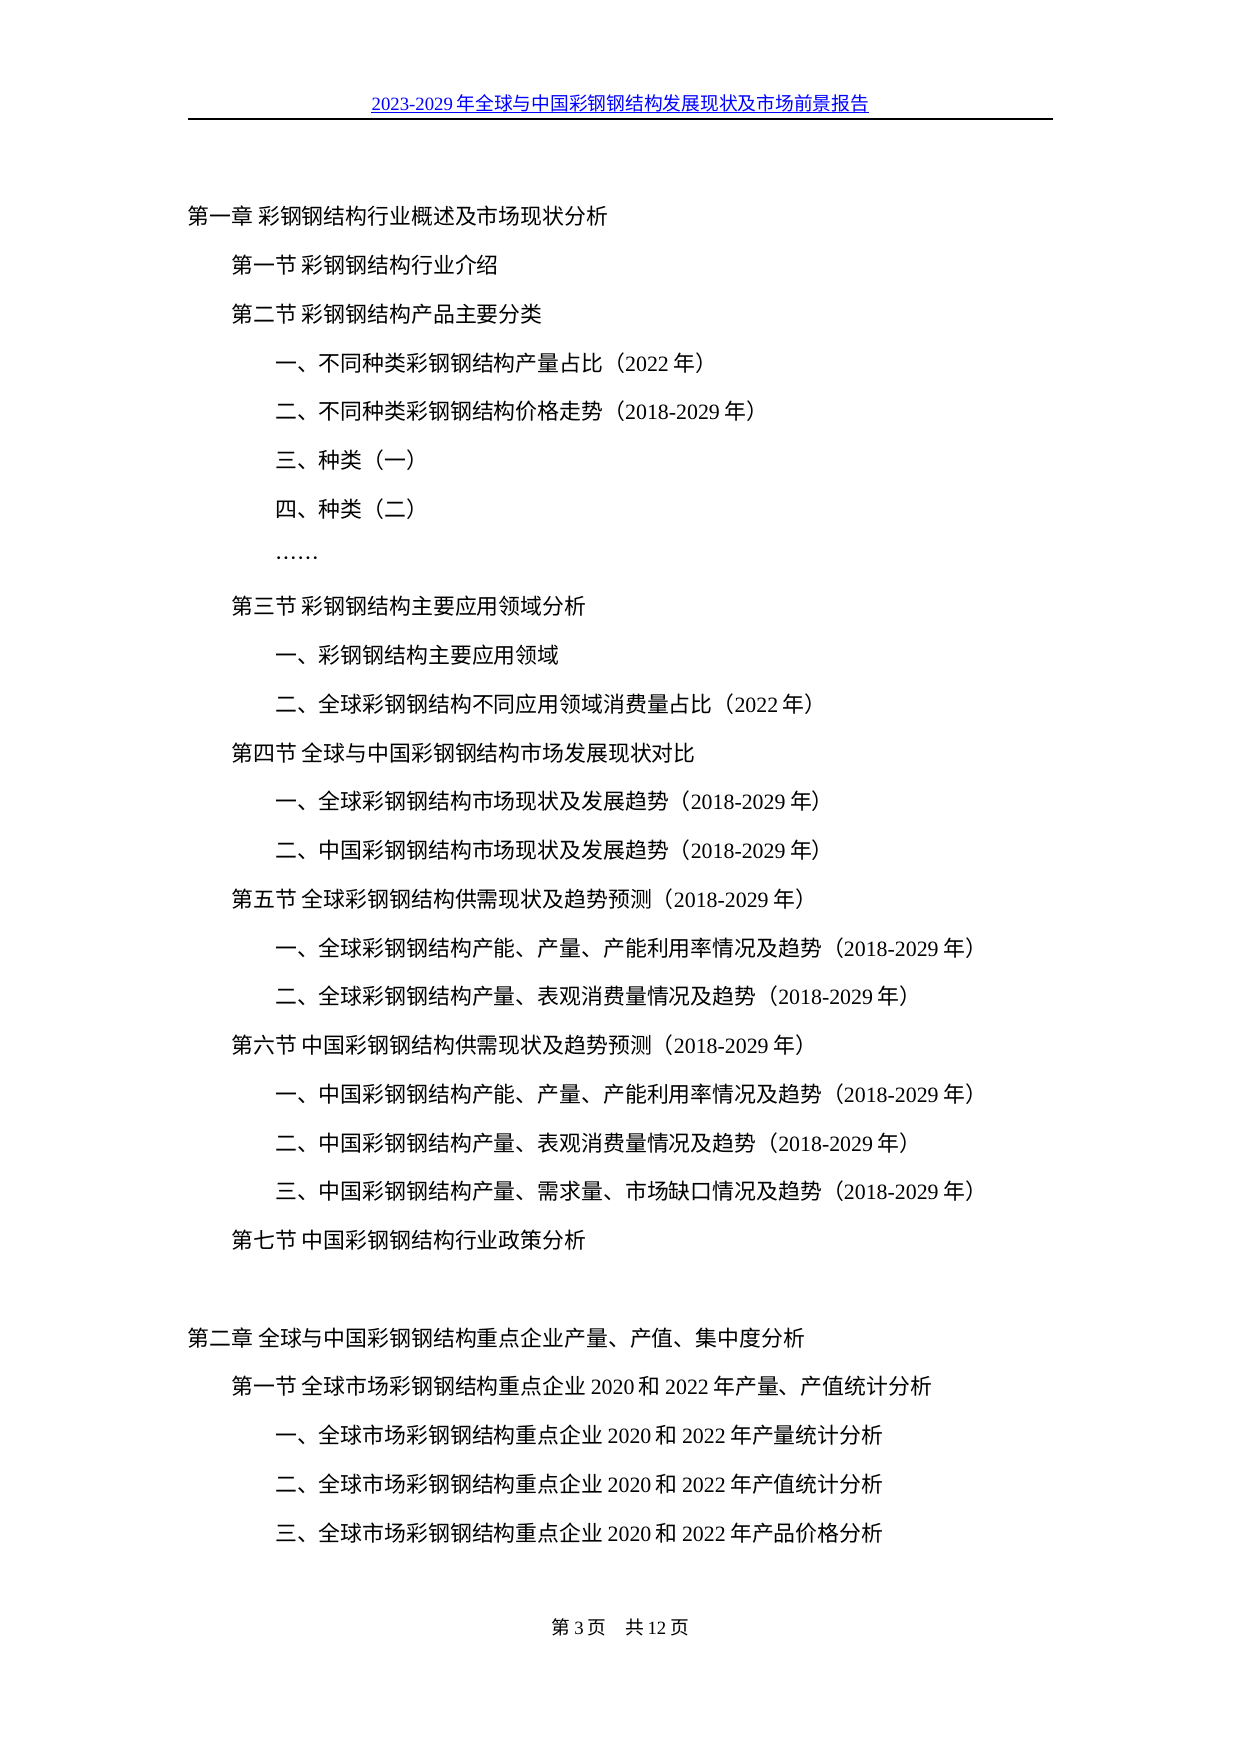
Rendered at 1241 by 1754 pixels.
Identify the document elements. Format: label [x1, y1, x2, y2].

text [187, 150, 1053, 1548]
